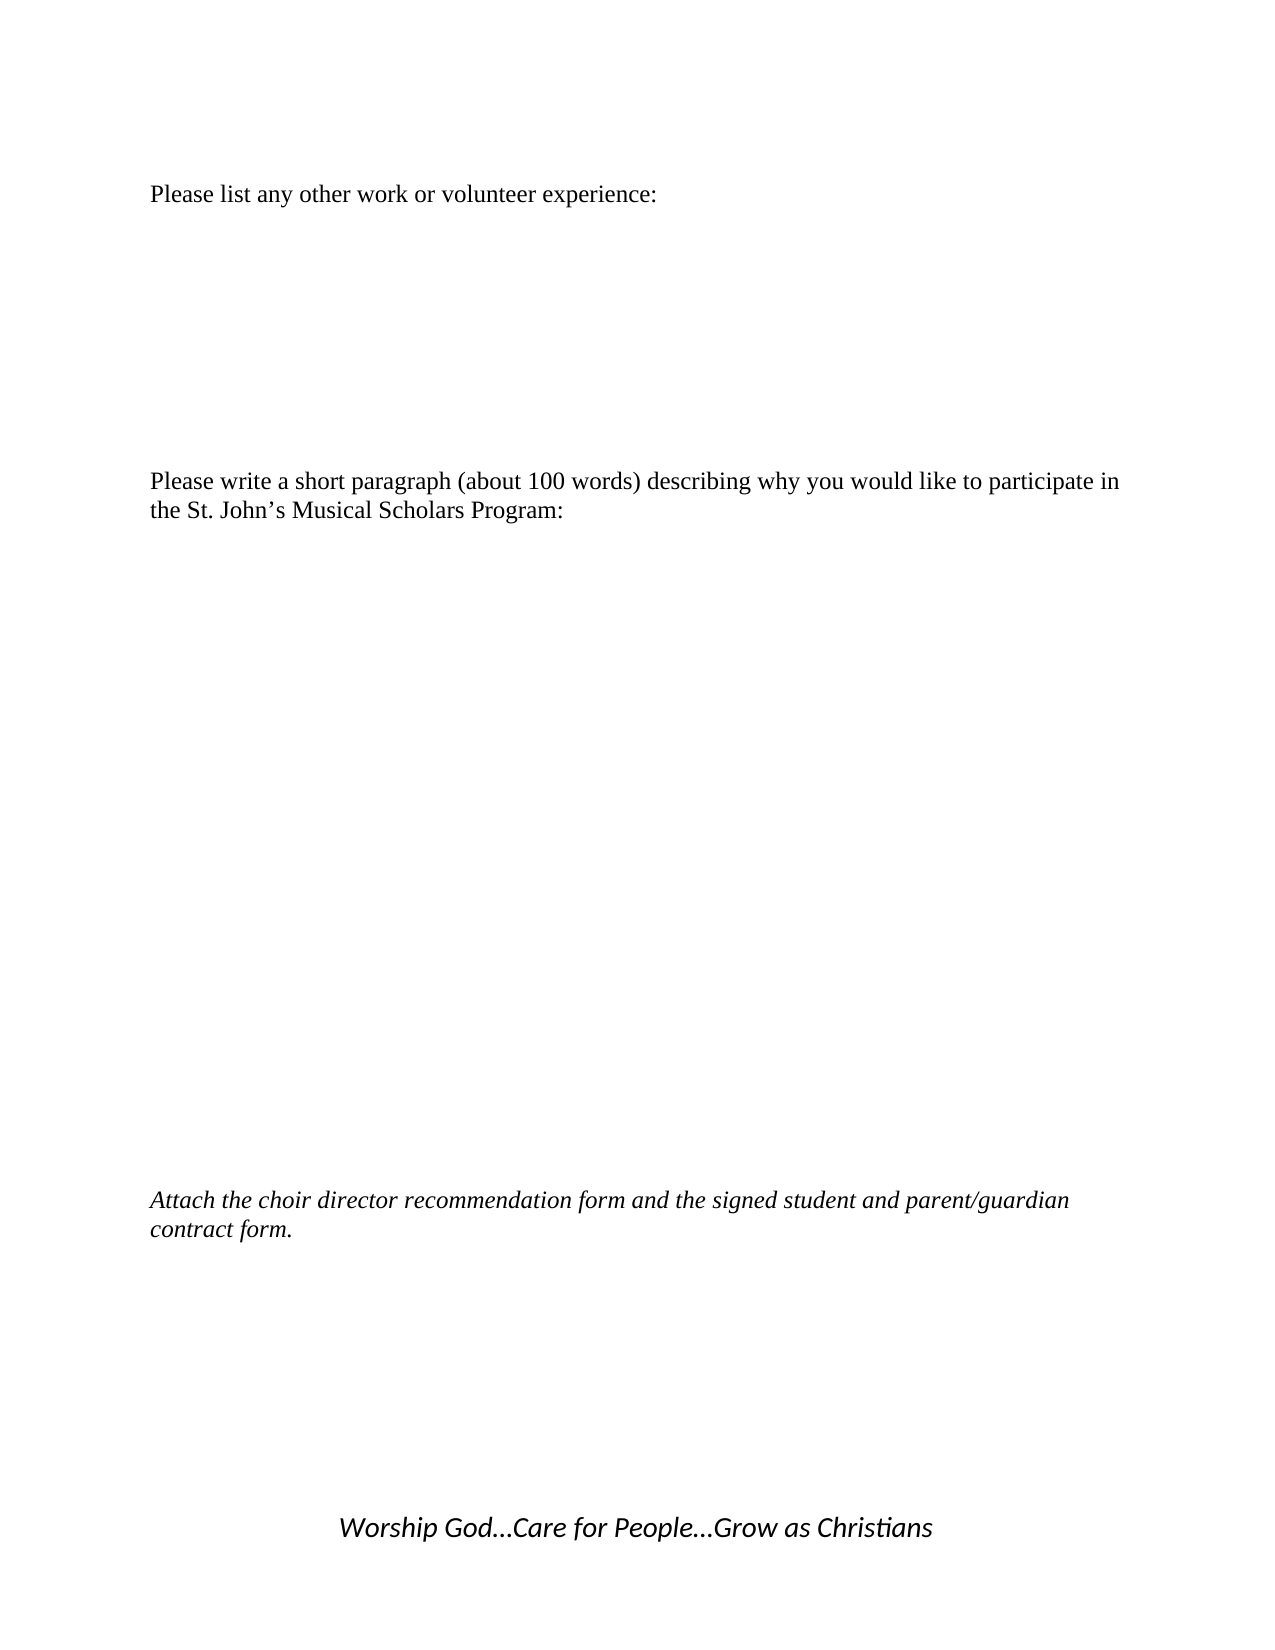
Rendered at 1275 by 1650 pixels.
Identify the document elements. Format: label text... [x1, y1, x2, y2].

text Please list any other work or volunteer experience: [150, 179, 1125, 207]
text Attach the choir director recommendation form and the signed student and parent/guardian contract form. [150, 1185, 1125, 1242]
text Please write a short paragraph (about 100 words) describing why you would like to participate in the St. John’s Musical Scholars Program: [150, 466, 1125, 524]
